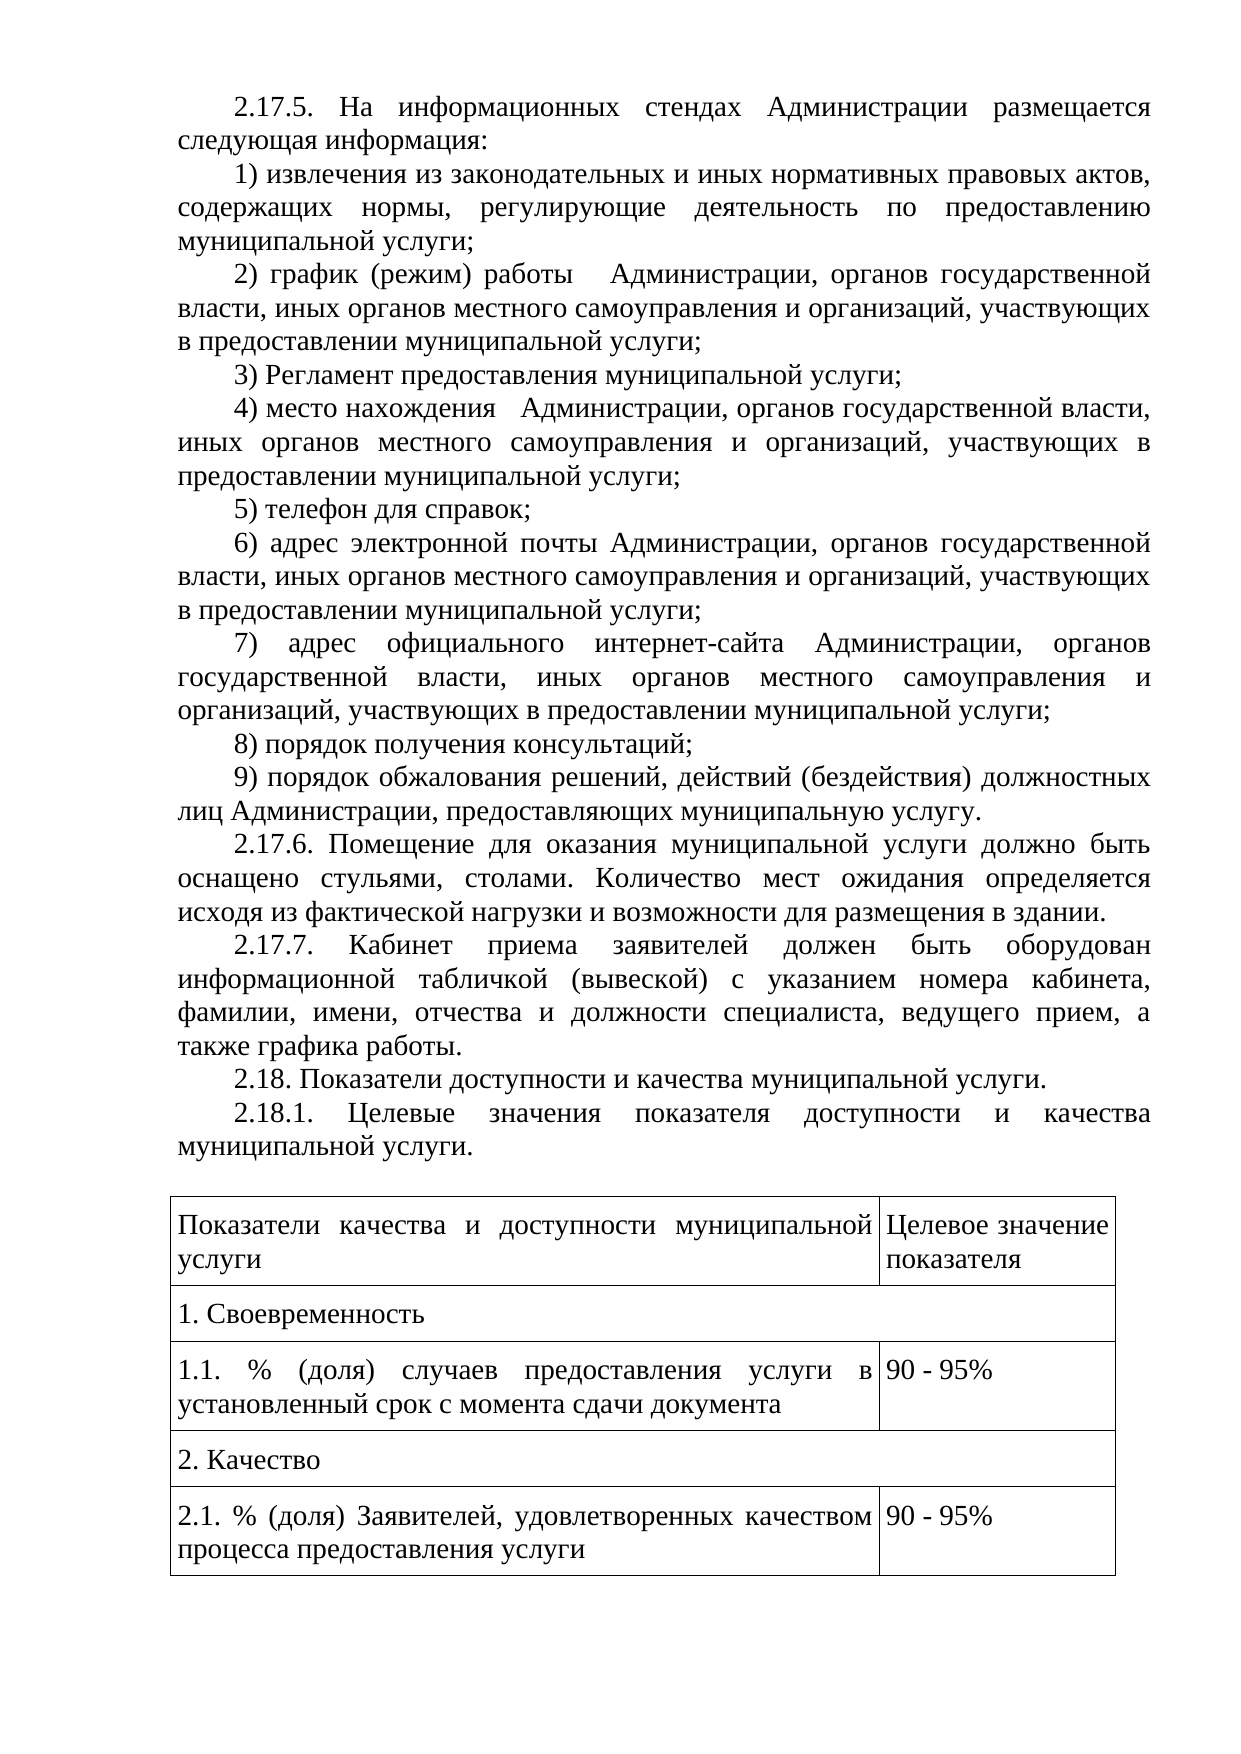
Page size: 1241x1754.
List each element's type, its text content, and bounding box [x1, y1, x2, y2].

text 2.17.7. Кабинет приема заявителей должен быть оборудован информационной табличкой (вывеской) с указанием номера кабинета, фамилии, имени, отчества и должности специалиста, ведущего прием, а также графика работы. [177, 927, 1152, 1061]
text 9) порядок обжалования решений, действий (бездействия) должностных лиц Администрации, предоставляющих муниципальную услугу. [177, 759, 1152, 827]
text 2) график (режим) работы Администрации, органов государственной власти, иных органов местного самоуправления и организаций, участвующих в предоставлении муниципальной услуги; [177, 256, 1152, 357]
text 3) Регламент предоставления муниципальной услуги; [177, 357, 1152, 391]
text 4) место нахождения Администрации, органов государственной власти, иных органов местного самоуправления и организаций, участвующих в предоставлении муниципальной услуги; [177, 391, 1152, 491]
text 2.18. Показатели доступности и качества муниципальной услуги. [177, 1061, 1152, 1095]
text 6) адрес электронной почты Администрации, органов государственной власти, иных органов местного самоуправления и организаций, участвующих в предоставлении муниципальной услуги; [177, 525, 1152, 625]
text 1) извлечения из законодательных и иных нормативных правовых актов, содержащих нормы, регулирующие деятельность по предоставлению муниципальной услуги; [177, 156, 1152, 256]
table_cell 1. Своевременность [171, 1286, 1115, 1341]
text 8) порядок получения консультаций; [177, 726, 1152, 759]
table_header Целевое значение показателя [880, 1197, 1115, 1285]
text 7) адрес официального интернет-сайта Администрации, органов государственной власти, иных органов местного самоуправления и организаций, участвующих в предоставлении муниципальной услуги; [177, 625, 1152, 726]
table_cell 2.1. % (доля) Заявителей, удовлетворенных качеством процесса предоставления услуги [171, 1487, 879, 1575]
text 5) телефон для справок; [177, 491, 1152, 525]
text 2.18.1. Целевые значения показателя доступности и качества муниципальной услуги. [177, 1095, 1152, 1162]
table_cell 90 - 95% [880, 1487, 1115, 1575]
table_cell 1.1. % (доля) случаев предоставления услуги в установленный срок с момента сдачи документа [171, 1342, 879, 1430]
text 2.17.6. Помещение для оказания муниципальной услуги должно быть оснащено стульями, столами. Количество мест ожидания определяется исходя из фактической нагрузки и возможности для размещения в здании. [177, 827, 1152, 927]
table_cell 2. Качество [171, 1431, 1115, 1486]
table_header Показатели качества и доступности муниципальной услуги [171, 1197, 879, 1285]
table_cell 90 - 95% [880, 1342, 1115, 1430]
text 2.17.5. На информационных стендах Администрации размещается следующая информация: [177, 89, 1152, 156]
